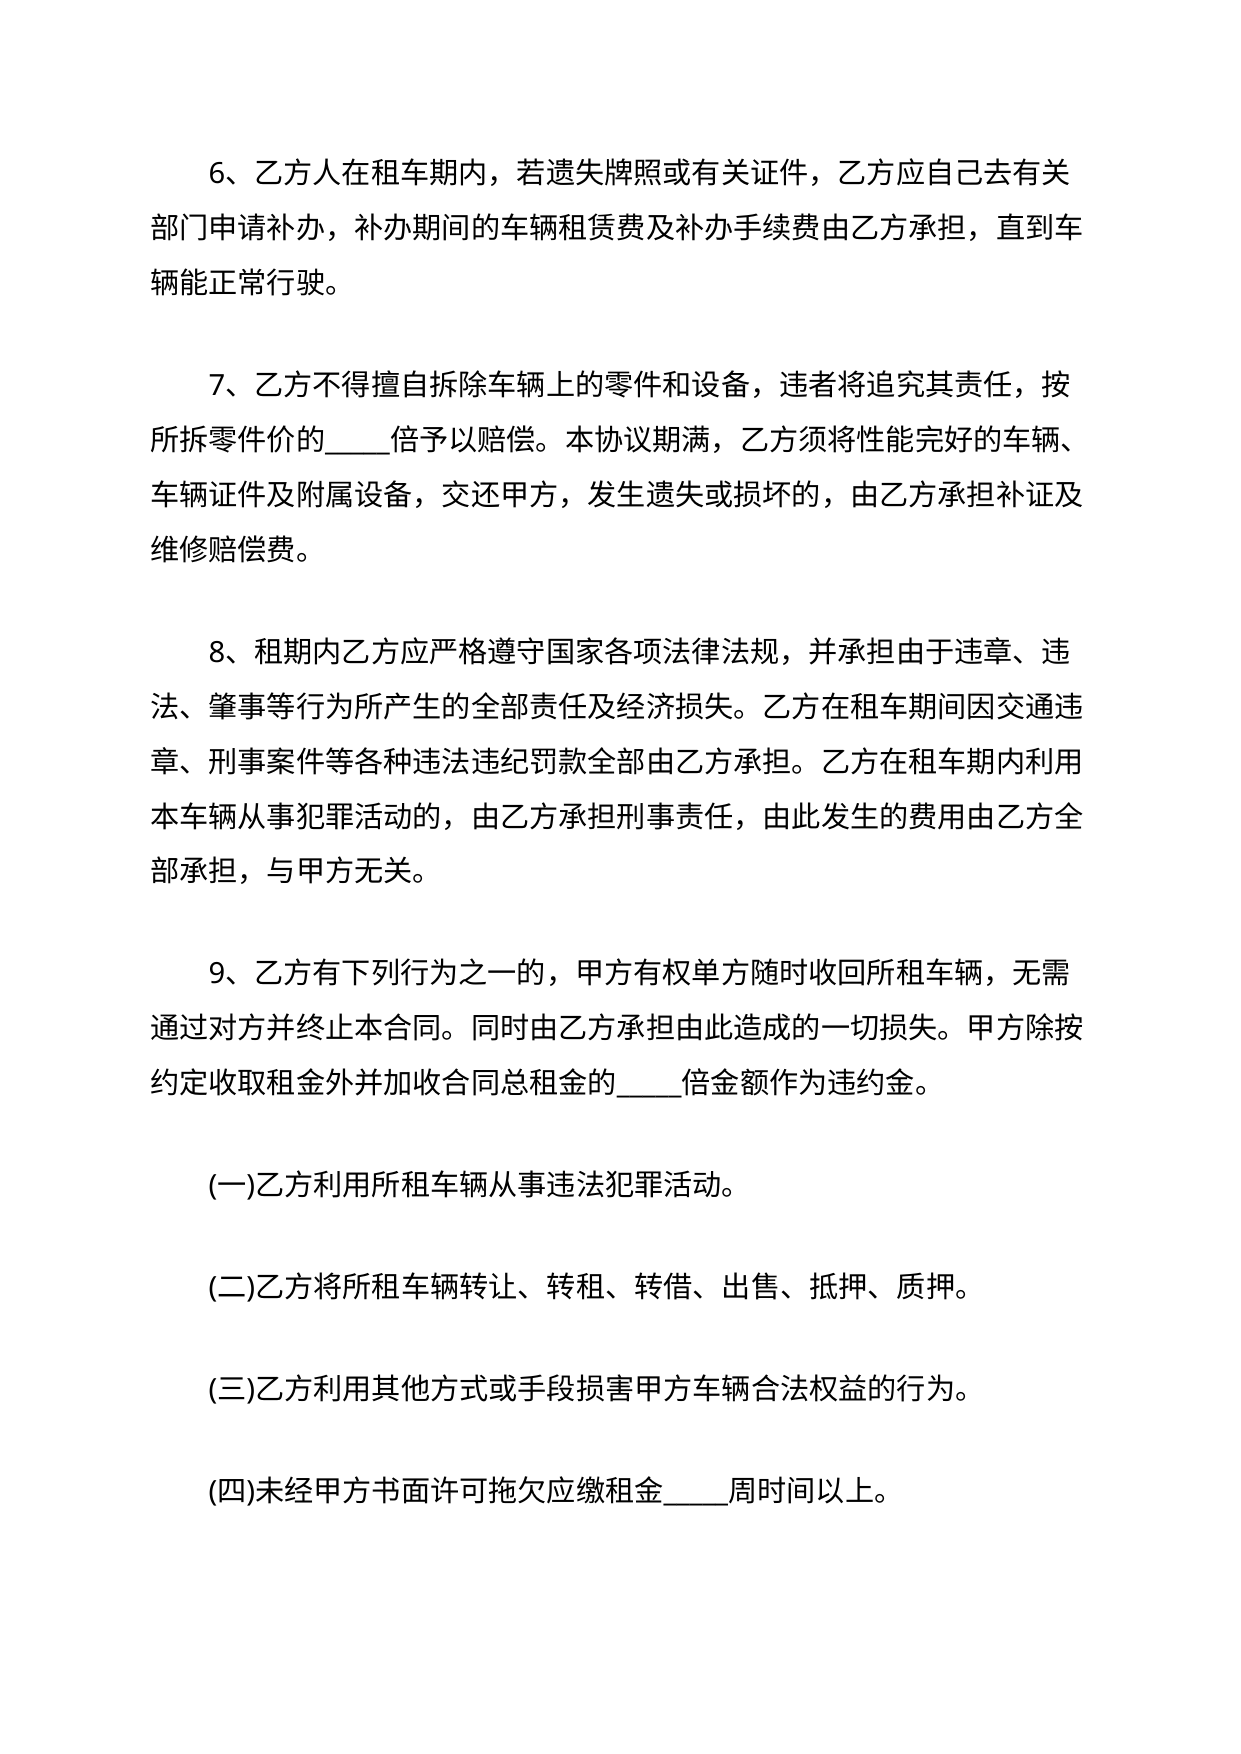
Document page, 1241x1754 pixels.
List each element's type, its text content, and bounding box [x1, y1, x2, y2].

text 7、乙方不得擅自拆除车辆上的零件和设备，违者将追究其责任，按所拆零件价的_____倍予以赔偿。本协议期满，乙方须将性能完好的车辆、车辆证件及附属设备，交还甲方，发生遗失或损坏的，由乙方承担补证及维修赔偿费。 [150, 362, 1090, 569]
text 9、乙方有下列行为之一的，甲方有权单方随时收回所租车辆，无需通过对方并终止本合同。同时由乙方承担由此造成的一切损失。甲方除按约定收取租金外并加收合同总租金的_____倍金额作为违约金。 [150, 950, 1090, 1102]
text (三)乙方利用其他方式或手段损害甲方车辆合法权益的行为。 [150, 1366, 1090, 1408]
text (四)未经甲方书面许可拖欠应缴租金_____周时间以上。 [150, 1468, 1090, 1510]
text 6、乙方人在租车期内，若遗失牌照或有关证件，乙方应自己去有关部门申请补办，补办期间的车辆租赁费及补办手续费由乙方承担，直到车辆能正常行驶。 [150, 150, 1090, 302]
text (一)乙方利用所租车辆从事违法犯罪活动。 [150, 1162, 1090, 1204]
text (二)乙方将所租车辆转让、转租、转借、出售、抵押、质押。 [150, 1264, 1090, 1306]
text 8、租期内乙方应严格遵守国家各项法律法规，并承担由于违章、违法、肇事等行为所产生的全部责任及经济损失。乙方在租车期间因交通违章、刑事案件等各种违法违纪罚款全部由乙方承担。乙方在租车期内利用本车辆从事犯罪活动的，由乙方承担刑事责任，由此发生的费用由乙方全部承担，与甲方无关。 [150, 628, 1090, 890]
